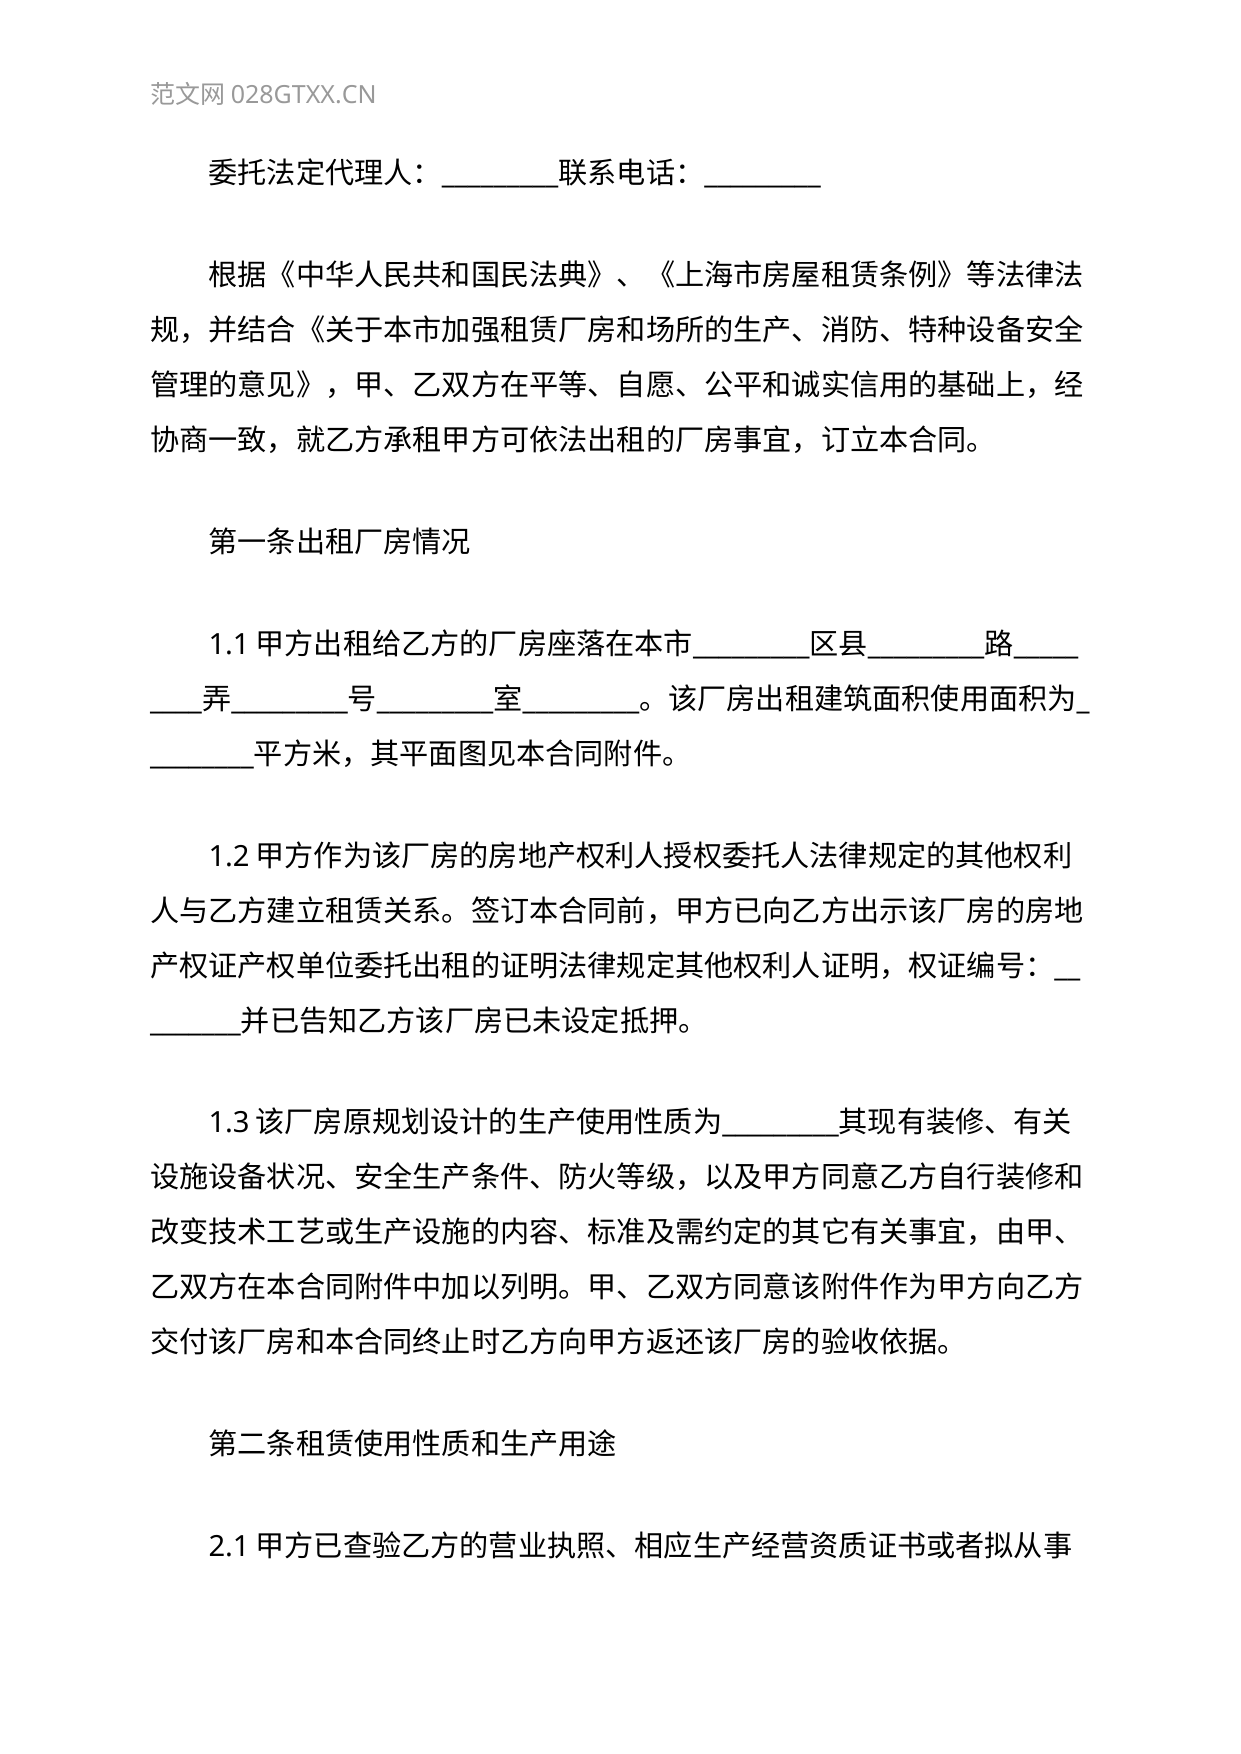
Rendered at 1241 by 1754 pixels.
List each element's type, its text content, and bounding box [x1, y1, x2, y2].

text 1.2甲方作为该厂房的房地产权利人授权委托人法律规定的其他权利人与乙方建立租赁关系。签订本合同前，甲方已向乙方出示该厂房的房地产权证产权单位委托出租的证明法律规定其他权利人证明，权证编号：_________并已告知乙方该厂房已未设定抵押。 [150, 832, 1090, 1039]
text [150, 1522, 1090, 1565]
text 第一条出租厂房情况 [150, 518, 1090, 561]
text 根据《中华人民共和国民法典》、《上海市房屋租赁条例》等法律法规，并结合《关于本市加强租赁厂房和场所的生产、消防、特种设备安全管理的意见》，甲、乙双方在平等、自愿、公平和诚实信用的基础上，经协商一致，就乙方承租甲方可依法出租的厂房事宜，订立本合同。 [150, 252, 1090, 459]
text 第二条租赁使用性质和生产用途 [150, 1421, 1090, 1463]
text 1.1甲方出租给乙方的厂房座落在本市_________区县_________路_________弄_________号_________室_________。该厂房出租建筑面积使用面积为_________平方米，其平面图见本合同附件。 [150, 620, 1090, 773]
text 委托法定代理人：_________联系电话：_________ [150, 150, 1090, 192]
text 1.3该厂房原规划设计的生产使用性质为_________其现有装修、有关设施设备状况、安全生产条件、防火等级，以及甲方同意乙方自行装修和改变技术工艺或生产设施的内容、标准及需约定的其它有关事宜，由甲、乙双方在本合同附件中加以列明。甲、乙双方同意该附件作为甲方向乙方交付该厂房和本合同终止时乙方向甲方返还该厂房的验收依据。 [150, 1099, 1090, 1361]
